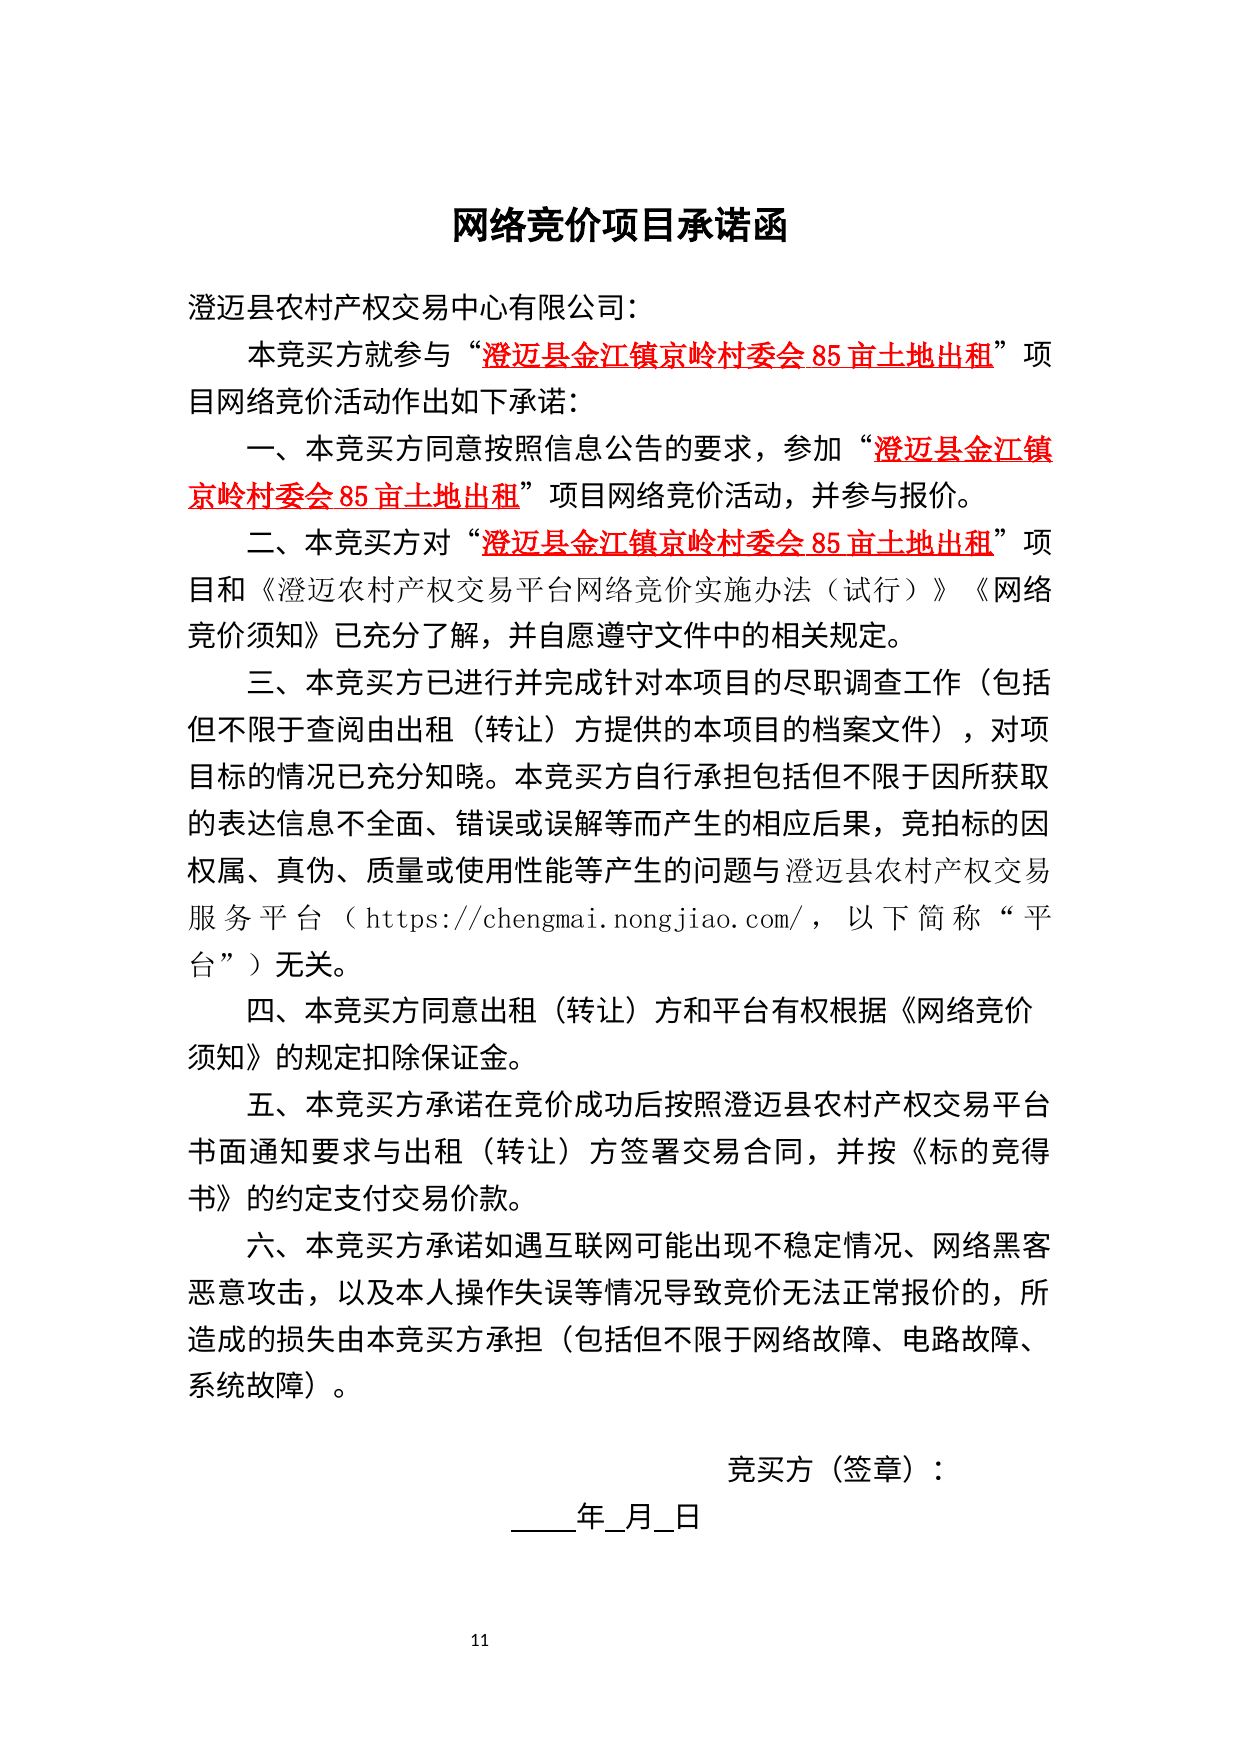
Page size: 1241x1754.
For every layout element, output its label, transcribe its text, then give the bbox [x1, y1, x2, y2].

text 本竞买方就参与“澄迈县金江镇京岭村委会85亩土地出租”项目网络竞价活动作出如下承诺： [187, 328, 1053, 422]
text 六、本竞买方承诺如遇互联网可能出现不稳定情况、网络黑客恶意攻击，以及本人操作失误等情况导致竞价无法正常报价的，所造成的损失由本竞买方承担（包括但不限于网络故障、电路故障、系统故障）。 [187, 1219, 1053, 1406]
subtitle 网络竞价项目承诺函 [187, 189, 1053, 254]
text 一、本竞买方同意按照信息公告的要求，参加“澄迈县金江镇京岭村委会85亩土地出租”项目网络竞价活动，并参与报价。 [187, 422, 1053, 516]
text 五、本竞买方承诺在竞价成功后按照澄迈县农村产权交易平台书面通知要求与出租（转让）方签署交易合同，并按《标的竞得书》的约定支付交易价款。 [187, 1078, 1053, 1219]
text 竞买方（签章）： [187, 1443, 1053, 1490]
text 四、本竞买方同意出租（转让）方和平台有权根据《网络竞价须知》的规定扣除保证金。 [187, 984, 1053, 1078]
text 年 月 日 [187, 1490, 1053, 1537]
text 二、本竞买方对“澄迈县金江镇京岭村委会85亩土地出租”项目和《澄迈农村产权交易平台网络竞价实施办法（试行）》《网络竞价须知》已充分了解，并自愿遵守文件中的相关规定。 [187, 516, 1053, 656]
text 三、本竞买方已进行并完成针对本项目的尽职调查工作（包括但不限于查阅由出租（转让）方提供的本项目的档案文件），对项目标的情况已充分知晓。本竞买方自行承担包括但不限于因所获取的表达信息不全面、错误或误解等而产生的相应后果，竞拍标的因权属、真伪、质量或使用性能等产生的问题与澄迈县农村产权交易服务平台（https://chengmai.nongjiao.com/，以下简称“平台”）无关。 [187, 656, 1053, 984]
text 澄迈县农村产权交易中心有限公司： [187, 281, 1053, 328]
